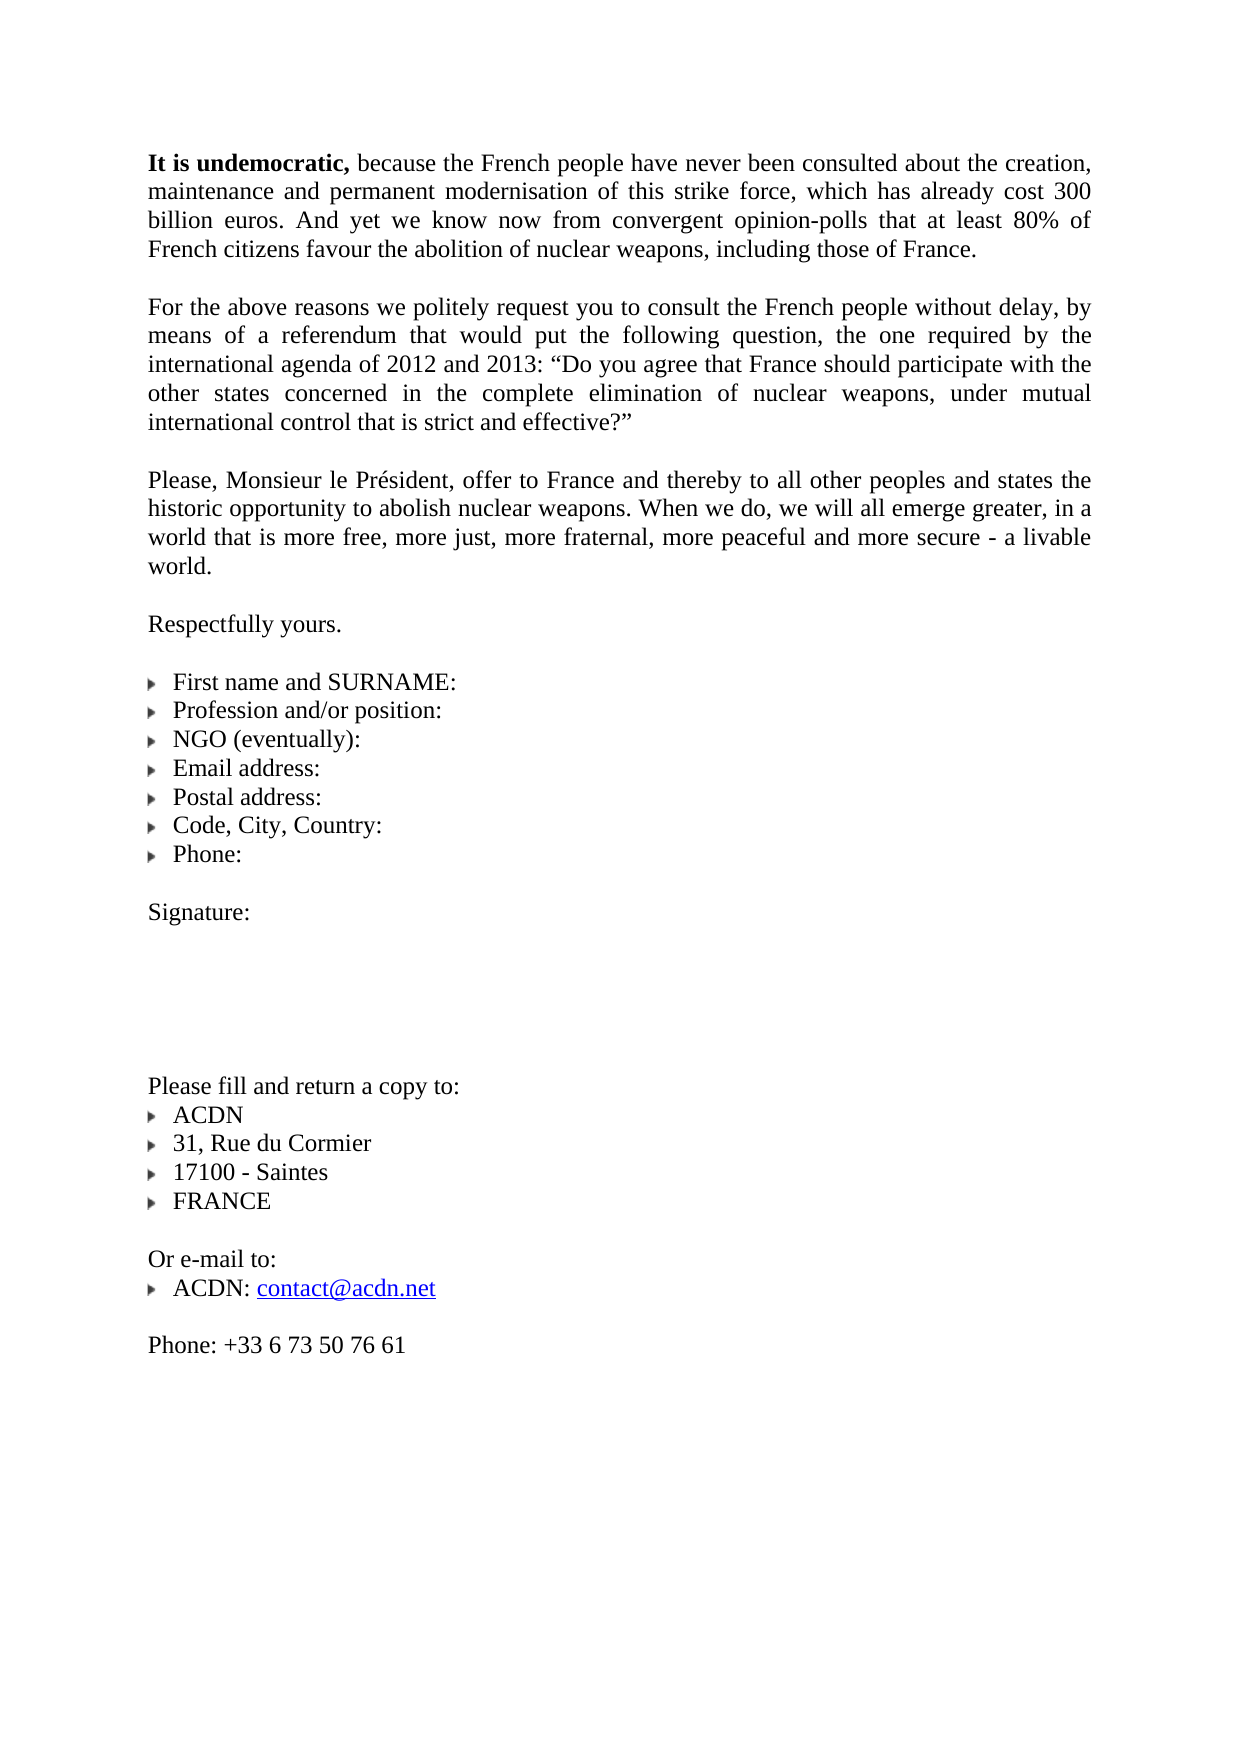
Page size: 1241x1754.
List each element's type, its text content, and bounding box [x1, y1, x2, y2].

text Phone: +33 6 73 50 76 61 [148, 1331, 1093, 1359]
text Please, Monsieur le Président, offer to France and thereby to all other peoples and states the historic opportunity to abolish nuclear weapons. When we do, we will all emerge greater, in a world that is more free, more just, more fraternal, more peaceful and more secure - a livable world. [148, 465, 1093, 580]
text For the above reasons we politely request you to consult the French people without delay, by means of a referendum that would put the following question, the one required by the international agenda of 2012 and 2013: “Do you agree that France should participate with the other states concerned in the complete elimination of nuclear weapons, under mutual international control that is strict and effective?” [148, 292, 1093, 436]
text Or e-mail to: ACDN: contact@acdn.net [148, 1244, 1093, 1301]
picture [147, 701, 161, 719]
text Please fill and return a copy to: ACDN 31, Rue du Cormier 17100 - Saintes FRANCE [148, 1071, 1093, 1215]
picture [147, 1163, 161, 1181]
picture [147, 730, 161, 748]
text It is undemocratic, because the French people have never been consulted about the creation, maintenance and permanent modernisation of this strike force, which has already cost 300 billion euros. And yet we know now from convergent opinion-polls that at least 80% of French citizens favour the abolition of nuclear weapons, including those of France. [148, 148, 1093, 263]
picture [147, 816, 161, 834]
picture [147, 759, 161, 777]
picture [147, 1192, 161, 1210]
picture [147, 787, 161, 806]
picture [147, 845, 161, 863]
text Respectfully yours. [148, 609, 1093, 638]
text First name and SURNAME: Profession and/or position: NGO (eventually): Email address: Postal address: Code, City, Country: Phone: [148, 667, 1093, 868]
picture [147, 672, 161, 691]
picture [147, 1134, 161, 1152]
picture [147, 1278, 161, 1296]
text Signature: [148, 897, 1093, 926]
picture [147, 1105, 161, 1123]
